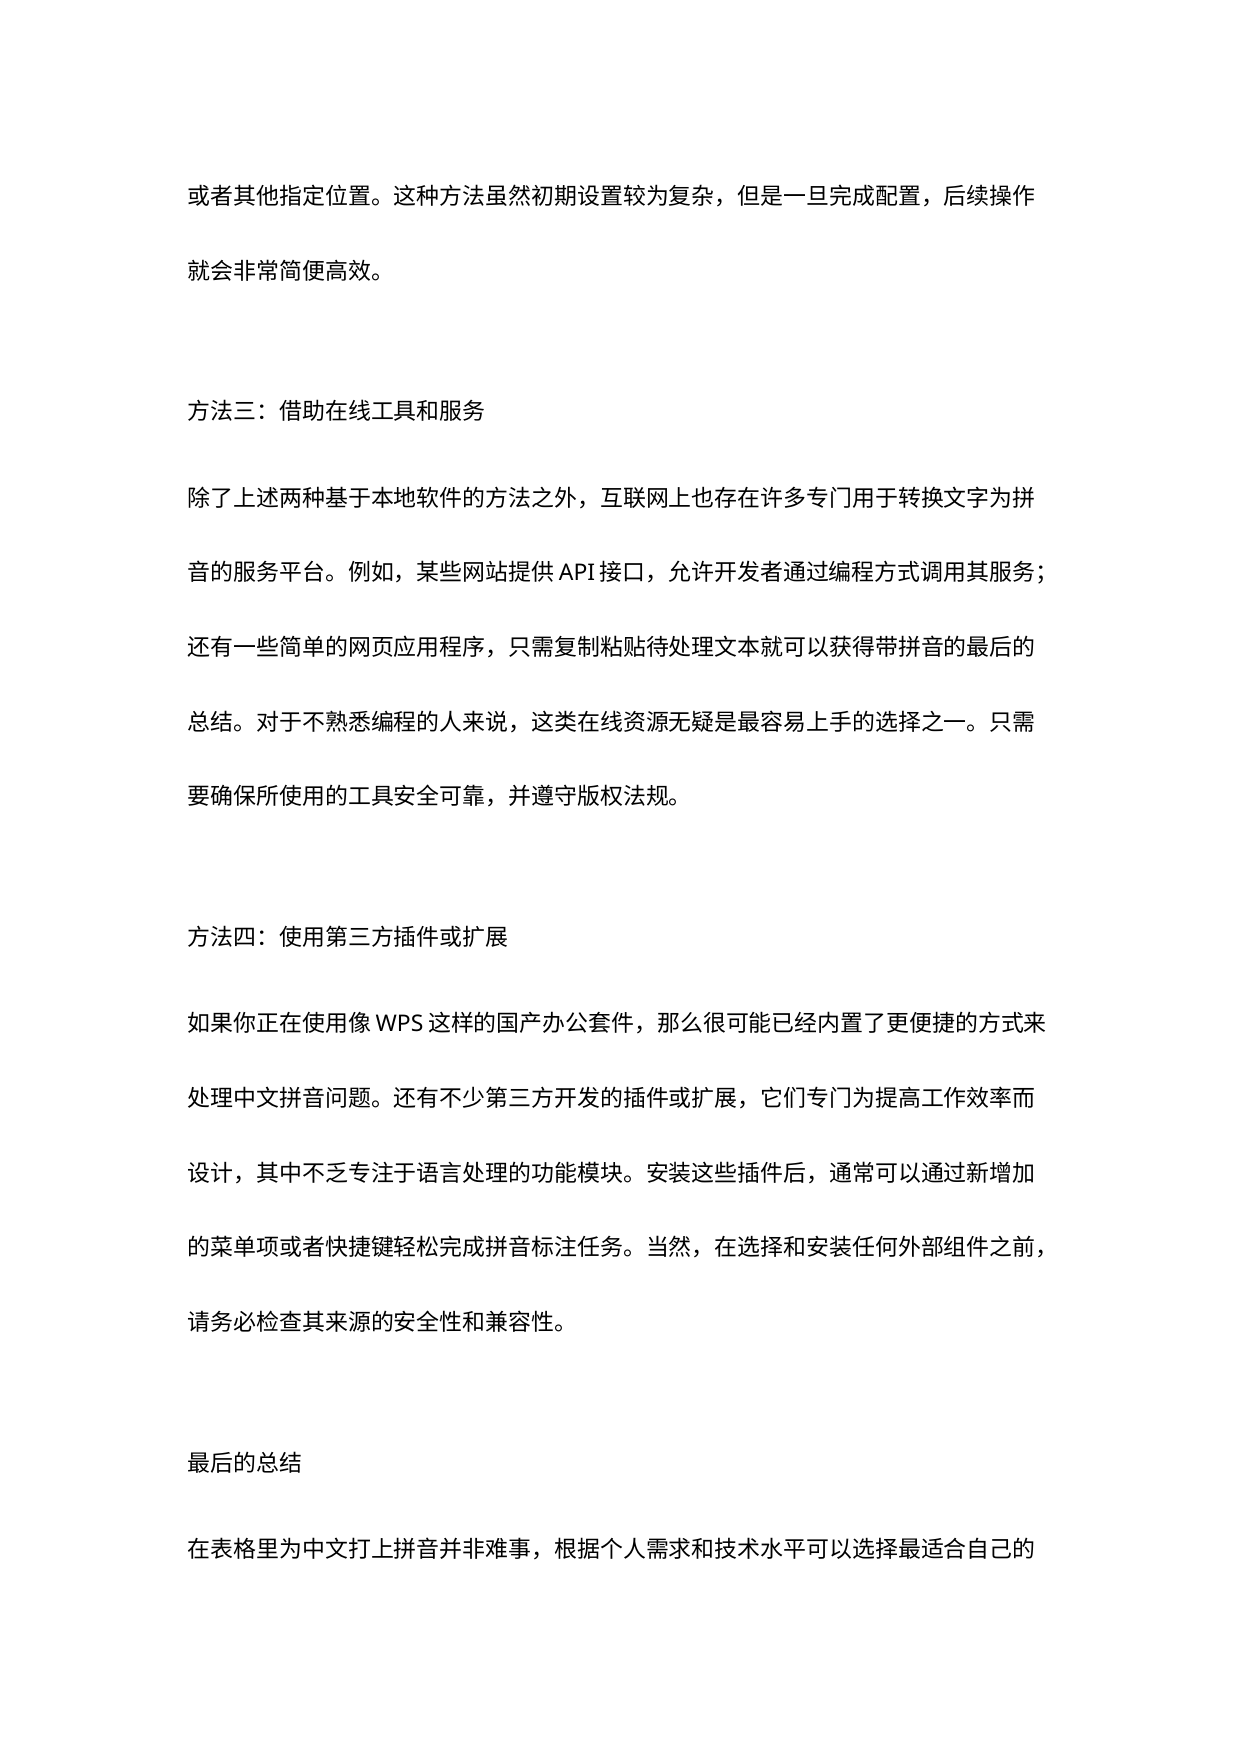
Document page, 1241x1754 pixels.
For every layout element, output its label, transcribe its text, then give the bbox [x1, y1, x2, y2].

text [187, 162, 1053, 302]
text 方法三：借助在线工具和服务 [187, 377, 1053, 442]
text 除了上述两种基于本地软件的方法之外，互联网上也存在许多专门用于转换文字为拼音的服务平台。例如，某些网站提供API接口，允许开发者通过编程方式调用其服务；还有一些简单的网页应用程序，只需复制粘贴待处理文本就可以获得带拼音的最后的总结。对于不熟悉编程的人来说，这类在线资源无疑是最容易上手的选择之一。只需要确保所使用的工具安全可靠，并遵守版权法规。 [187, 464, 1053, 827]
text 最后的总结 [187, 1428, 1053, 1493]
text 方法四：使用第三方插件或扩展 [187, 903, 1053, 968]
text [187, 1515, 1053, 1580]
text 如果你正在使用像WPS这样的国产办公套件，那么很可能已经内置了更便捷的方式来处理中文拼音问题。还有不少第三方开发的插件或扩展，它们专门为提高工作效率而设计，其中不乏专注于语言处理的功能模块。安装这些插件后，通常可以通过新增加的菜单项或者快捷键轻松完成拼音标注任务。当然，在选择和安装任何外部组件之前，请务必检查其来源的安全性和兼容性。 [187, 989, 1053, 1353]
